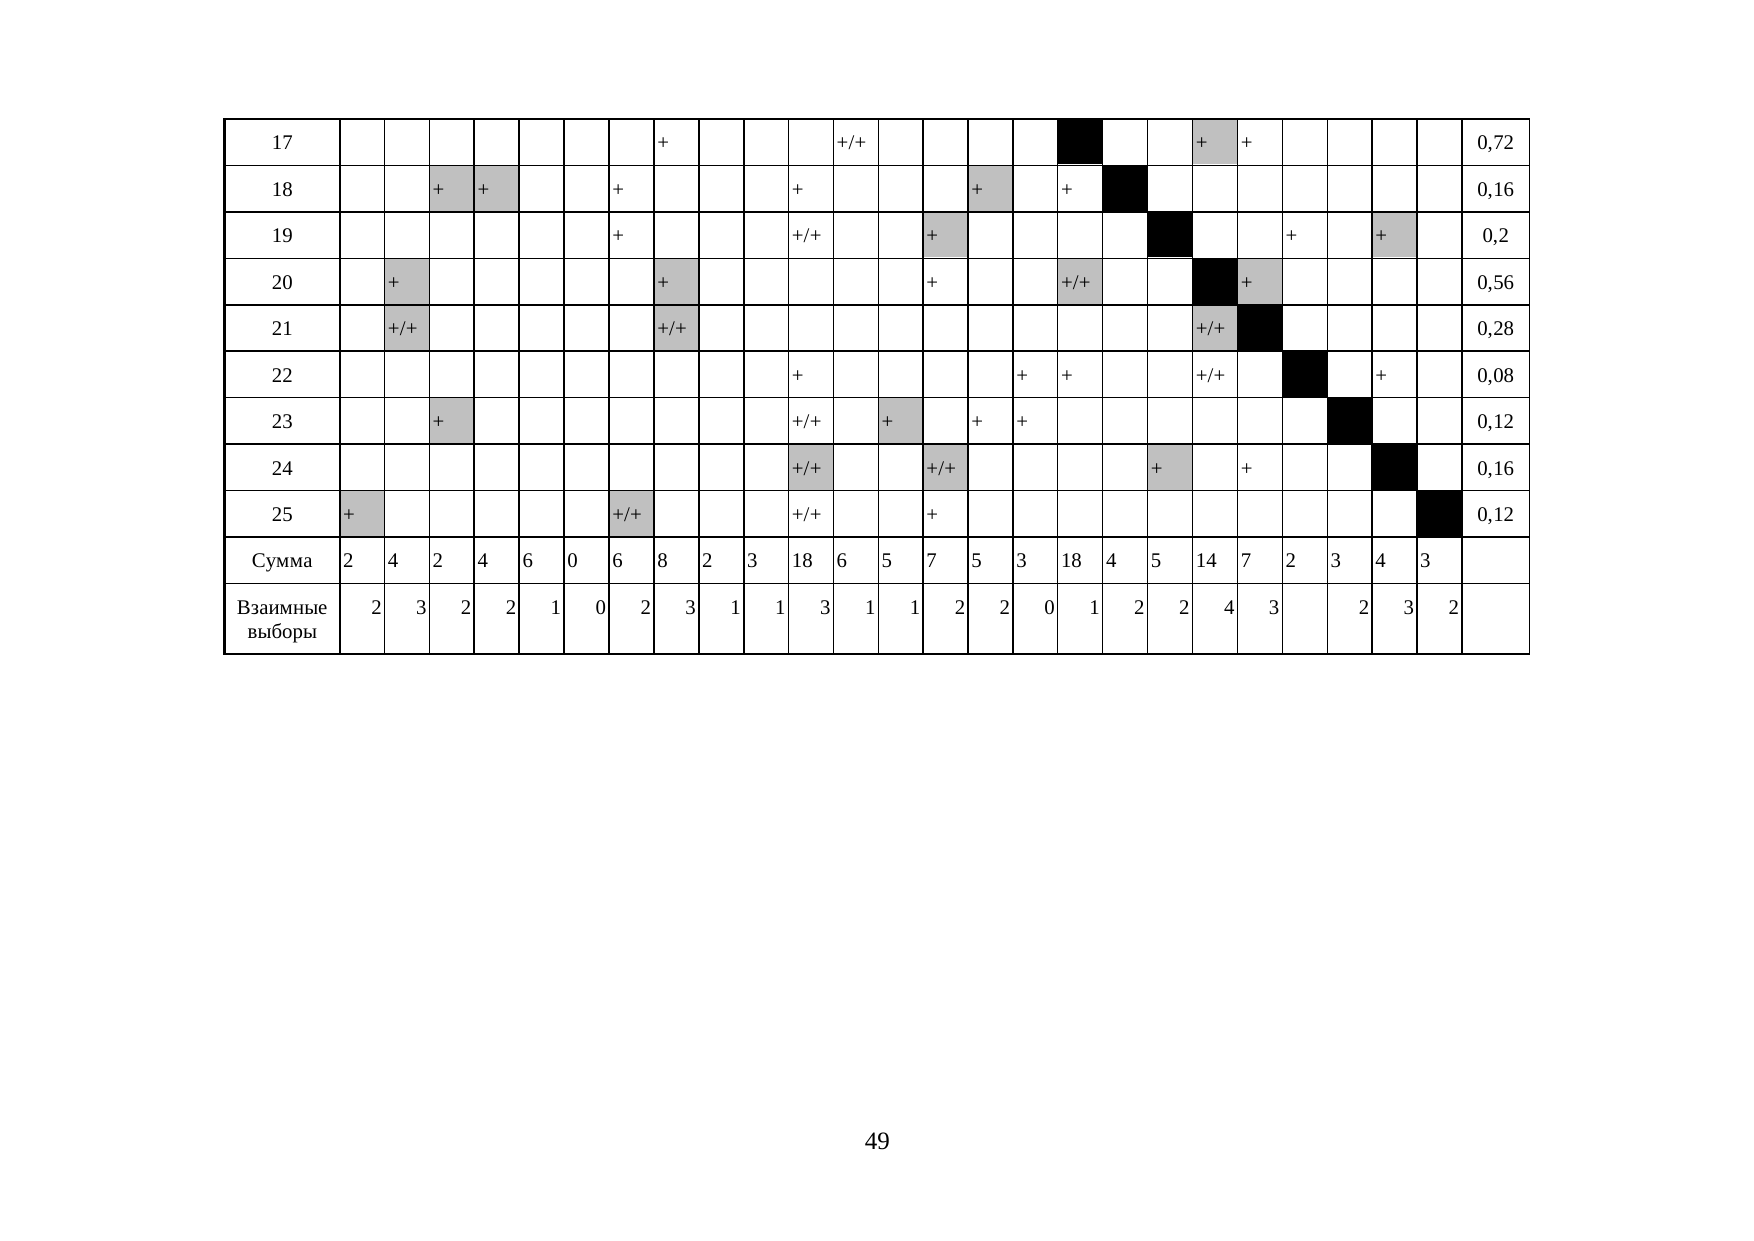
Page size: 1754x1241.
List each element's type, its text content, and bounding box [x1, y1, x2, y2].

table_cell [655, 445, 698, 490]
table_cell [1148, 120, 1192, 164]
table_cell 2 [1418, 584, 1461, 653]
table_cell [341, 120, 384, 164]
table_cell [341, 445, 384, 490]
table_cell 3 [385, 584, 429, 653]
table_cell 4 [475, 538, 518, 583]
table_cell [565, 352, 608, 397]
table_cell [341, 306, 384, 350]
table_cell [520, 398, 563, 443]
table_cell + [969, 398, 1012, 443]
table_cell [969, 120, 1012, 164]
table_cell [341, 213, 384, 257]
table_cell 2 [1328, 584, 1371, 653]
table_cell [1328, 166, 1371, 211]
table_cell [969, 491, 1012, 536]
table_cell [430, 120, 473, 164]
table_cell [745, 398, 788, 443]
table_cell [1418, 491, 1461, 536]
table_cell 3 [1418, 538, 1461, 583]
table_cell [1418, 166, 1461, 211]
table_cell [700, 398, 743, 443]
table_cell [475, 491, 518, 536]
table_cell 24 [226, 445, 339, 490]
table_cell [475, 352, 518, 397]
table_cell [745, 213, 788, 257]
table_cell [430, 352, 473, 397]
table_cell + [655, 120, 698, 164]
table_cell [1148, 306, 1192, 350]
table_cell [969, 213, 1012, 257]
table_cell + [1014, 352, 1057, 397]
table_cell +/+ [1193, 306, 1237, 350]
table_cell [1418, 120, 1461, 164]
table_cell [1328, 120, 1371, 164]
table_cell 2 [1103, 584, 1147, 653]
table_cell [1193, 445, 1237, 490]
table_cell 5 [879, 538, 922, 583]
table_cell [700, 445, 743, 490]
table_cell + [610, 166, 653, 211]
table_cell [1103, 445, 1147, 490]
table_cell [565, 120, 608, 164]
table_cell [1283, 306, 1327, 350]
table_cell 2 [341, 584, 384, 653]
table_cell [385, 445, 429, 490]
table_cell [1103, 398, 1147, 443]
table_cell [1014, 259, 1057, 304]
table_cell [1014, 491, 1057, 536]
table_cell +/+ [789, 398, 833, 443]
table_cell + [1193, 120, 1237, 164]
table_cell [1373, 306, 1416, 350]
table_cell [610, 120, 653, 164]
table_cell [879, 166, 922, 211]
table_cell + [1058, 352, 1102, 397]
table_cell [385, 213, 429, 257]
table_cell [1238, 306, 1282, 350]
table_cell [879, 213, 922, 257]
table_cell [1148, 213, 1192, 257]
table_cell [924, 120, 967, 164]
table_cell +/+ [789, 445, 833, 490]
table_cell [700, 259, 743, 304]
table_cell [475, 259, 518, 304]
table_cell Сумма [226, 538, 339, 583]
table_cell 1 [879, 584, 922, 653]
table_cell + [430, 398, 473, 443]
table_cell +/+ [655, 306, 698, 350]
table_cell Взаимные выборы [226, 584, 339, 653]
table_cell + [924, 213, 967, 257]
table_cell 22 [226, 352, 339, 397]
table_cell [520, 306, 563, 350]
table_cell [1148, 352, 1192, 397]
table_cell [520, 166, 563, 211]
table_cell [1418, 306, 1461, 350]
table_cell 1 [745, 584, 788, 653]
table_cell [969, 306, 1012, 350]
table_cell [745, 120, 788, 164]
table_cell +/+ [385, 306, 429, 350]
table_cell 3 [1373, 584, 1416, 653]
table_cell [430, 213, 473, 257]
table_cell [834, 352, 878, 397]
table_cell 18 [1058, 538, 1102, 583]
table_cell +/+ [1193, 352, 1237, 397]
table_cell [700, 120, 743, 164]
table_cell + [789, 352, 833, 397]
table_cell + [1238, 445, 1282, 490]
table_cell [655, 166, 698, 211]
table_cell 3 [1014, 538, 1057, 583]
table_cell [1058, 306, 1102, 350]
table_cell [1148, 491, 1192, 536]
table_cell 0,2 [1463, 213, 1529, 257]
table_cell [1193, 259, 1237, 304]
table_cell 14 [1193, 538, 1237, 583]
table_cell [385, 398, 429, 443]
table_cell [969, 352, 1012, 397]
table_cell [655, 352, 698, 397]
table_cell [1328, 491, 1371, 536]
table_cell [475, 398, 518, 443]
table_cell 7 [1238, 538, 1282, 583]
table_cell [1463, 584, 1529, 653]
table_cell + [924, 491, 967, 536]
table_cell [1373, 491, 1416, 536]
table_cell + [879, 398, 922, 443]
table_cell [475, 120, 518, 164]
table_cell 8 [655, 538, 698, 583]
table_cell [1418, 445, 1461, 490]
table_cell [834, 398, 878, 443]
table_cell + [1238, 259, 1282, 304]
table_cell 1 [1058, 584, 1102, 653]
table_cell 5 [1148, 538, 1192, 583]
table_cell [700, 166, 743, 211]
table_cell 0,12 [1463, 491, 1529, 536]
table_cell 3 [655, 584, 698, 653]
table_cell [745, 259, 788, 304]
table_cell +/+ [789, 213, 833, 257]
table_cell 3 [1328, 538, 1371, 583]
table_cell [1238, 398, 1282, 443]
table_cell 21 [226, 306, 339, 350]
table_cell 2 [430, 584, 473, 653]
table_cell [520, 213, 563, 257]
table_cell [1418, 398, 1461, 443]
table_cell [789, 306, 833, 350]
table_cell [1058, 398, 1102, 443]
table_cell [1238, 491, 1282, 536]
table_cell [879, 491, 922, 536]
table_cell [565, 306, 608, 350]
table_cell 4 [1373, 538, 1416, 583]
table_cell [1283, 584, 1327, 653]
table_cell 1 [700, 584, 743, 653]
table_cell 0 [565, 584, 608, 653]
table_cell [879, 352, 922, 397]
table_cell [834, 213, 878, 257]
table_cell [834, 259, 878, 304]
table_cell [1193, 166, 1237, 211]
table_cell [1014, 120, 1057, 164]
table_cell 6 [520, 538, 563, 583]
table_cell [1283, 166, 1327, 211]
table_cell 25 [226, 491, 339, 536]
table_cell 4 [1103, 538, 1147, 583]
table_cell [565, 491, 608, 536]
table_cell 5 [969, 538, 1012, 583]
table_cell [1193, 398, 1237, 443]
table_cell [1058, 491, 1102, 536]
table_cell [341, 259, 384, 304]
table_cell [475, 306, 518, 350]
table_cell 1 [520, 584, 563, 653]
table_cell [1103, 259, 1147, 304]
table_cell 17 [226, 120, 339, 164]
table_cell [1328, 352, 1371, 397]
table_cell [1283, 445, 1327, 490]
table_cell 0 [565, 538, 608, 583]
table_cell [700, 213, 743, 257]
table_cell [700, 352, 743, 397]
table_cell + [1373, 352, 1416, 397]
table_cell [1373, 398, 1416, 443]
table_cell [879, 445, 922, 490]
table_cell 6 [610, 538, 653, 583]
table_cell 0,16 [1463, 166, 1529, 211]
table_cell + [1148, 445, 1192, 490]
table_cell [924, 398, 967, 443]
table_cell [565, 259, 608, 304]
table_cell [430, 491, 473, 536]
table_cell [1328, 398, 1371, 443]
table_cell [789, 259, 833, 304]
table_cell [1148, 259, 1192, 304]
table_cell + [1373, 213, 1416, 257]
table_cell [924, 306, 967, 350]
table_cell + [1283, 213, 1327, 257]
table_cell [565, 445, 608, 490]
table_cell [745, 306, 788, 350]
table_cell [655, 491, 698, 536]
table_cell [1148, 398, 1192, 443]
table_cell [1058, 213, 1102, 257]
table_cell 0 [1014, 584, 1057, 653]
table_cell [879, 259, 922, 304]
table_cell 2 [924, 584, 967, 653]
table_cell [745, 445, 788, 490]
table_cell + [341, 491, 384, 536]
table_cell [341, 398, 384, 443]
table_cell + [430, 166, 473, 211]
table_cell [1103, 352, 1147, 397]
table_cell [1328, 445, 1371, 490]
table_cell [700, 306, 743, 350]
table_cell [341, 352, 384, 397]
table_cell [1283, 120, 1327, 164]
table_cell 0,28 [1463, 306, 1529, 350]
table_cell 4 [385, 538, 429, 583]
table_cell 1 [834, 584, 878, 653]
table_cell + [1238, 120, 1282, 164]
table_cell [385, 352, 429, 397]
table_cell [1418, 213, 1461, 257]
table_cell + [924, 259, 967, 304]
table_cell [969, 445, 1012, 490]
table_cell 4 [1193, 584, 1237, 653]
table_cell +/+ [789, 491, 833, 536]
table_cell [1148, 166, 1192, 211]
table_cell [1193, 213, 1237, 257]
table_cell 20 [226, 259, 339, 304]
table_cell 6 [834, 538, 878, 583]
table_cell [385, 120, 429, 164]
table_cell 18 [226, 166, 339, 211]
table_cell [565, 398, 608, 443]
table_cell [341, 166, 384, 211]
table_cell [1014, 166, 1057, 211]
table_cell [430, 306, 473, 350]
table_cell [385, 166, 429, 211]
table_cell 7 [924, 538, 967, 583]
table_cell [1103, 120, 1147, 164]
table_cell [879, 120, 922, 164]
table_cell [745, 491, 788, 536]
table_cell [520, 120, 563, 164]
table_cell [1238, 166, 1282, 211]
table_cell + [1058, 120, 1102, 164]
table_cell 2 [341, 538, 384, 583]
table_cell [385, 491, 429, 536]
table_cell [1373, 259, 1416, 304]
table_cell [565, 166, 608, 211]
table_cell [1283, 491, 1327, 536]
table_cell [834, 445, 878, 490]
table_cell [1373, 120, 1416, 164]
table_cell 2 [1283, 538, 1327, 583]
table_cell [520, 491, 563, 536]
table_cell [700, 491, 743, 536]
table_cell [1238, 213, 1282, 257]
table_cell [834, 491, 878, 536]
table_cell + [610, 213, 653, 257]
table_cell [610, 259, 653, 304]
table_cell 3 [789, 584, 833, 653]
table_cell 3 [745, 538, 788, 583]
table_cell [1014, 306, 1057, 350]
table_cell + [1014, 398, 1057, 443]
table_cell [655, 213, 698, 257]
table_cell [1014, 445, 1057, 490]
table_cell + [655, 259, 698, 304]
table_cell [430, 259, 473, 304]
table_cell [745, 166, 788, 211]
table_cell [565, 213, 608, 257]
table_cell 0,08 [1463, 352, 1529, 397]
table_cell [1463, 538, 1529, 583]
table_cell [1238, 352, 1282, 397]
table_cell 3 [1238, 584, 1282, 653]
table_cell 19 [226, 213, 339, 257]
table_cell 0,16 [1463, 445, 1529, 490]
table_cell [1328, 306, 1371, 350]
table_cell +/+ [924, 445, 967, 490]
table_cell [879, 306, 922, 350]
table_cell [1283, 352, 1327, 397]
table_cell 2 [475, 584, 518, 653]
table_cell 0,12 [1463, 398, 1529, 443]
table_cell [1418, 259, 1461, 304]
table_cell 2 [610, 584, 653, 653]
table_cell 18 [789, 538, 833, 583]
table_cell [1103, 306, 1147, 350]
table_cell [475, 445, 518, 490]
table_cell [1328, 213, 1371, 257]
table_cell [745, 352, 788, 397]
table_cell + [385, 259, 429, 304]
table_cell 2 [700, 538, 743, 583]
table_cell [430, 445, 473, 490]
table_cell [1373, 166, 1416, 211]
table_cell 2 [1148, 584, 1192, 653]
table_cell [924, 352, 967, 397]
table_cell [834, 306, 878, 350]
table_cell + [475, 166, 518, 211]
table_cell [924, 166, 967, 211]
table_cell +/+ [1058, 259, 1102, 304]
table_cell [1103, 491, 1147, 536]
table_cell [1058, 445, 1102, 490]
table_cell [1373, 445, 1416, 490]
table_cell 2 [430, 538, 473, 583]
table_cell 0,72 [1463, 120, 1529, 164]
table_cell [1418, 352, 1461, 397]
table_cell [520, 445, 563, 490]
table_cell 2 [969, 584, 1012, 653]
table_cell [520, 259, 563, 304]
table_cell [655, 398, 698, 443]
table_cell + [969, 166, 1012, 211]
table_cell + [1058, 166, 1102, 211]
table_cell +/+ [834, 120, 878, 164]
table_cell +/+ [610, 491, 653, 536]
table_cell [1328, 259, 1371, 304]
table_cell 23 [226, 398, 339, 443]
table_cell [789, 120, 833, 164]
table_cell 0,56 [1463, 259, 1529, 304]
table_cell [610, 445, 653, 490]
table_cell [1283, 259, 1327, 304]
table_cell [610, 306, 653, 350]
table_cell [969, 259, 1012, 304]
table_cell [1193, 491, 1237, 536]
table_cell [475, 213, 518, 257]
table_cell + [789, 166, 833, 211]
table_cell [1103, 213, 1147, 257]
table_cell [610, 398, 653, 443]
table_cell [834, 166, 878, 211]
table_cell [1283, 398, 1327, 443]
table_cell [1103, 166, 1147, 211]
table_cell [520, 352, 563, 397]
table_cell [610, 352, 653, 397]
table_cell [1014, 213, 1057, 257]
